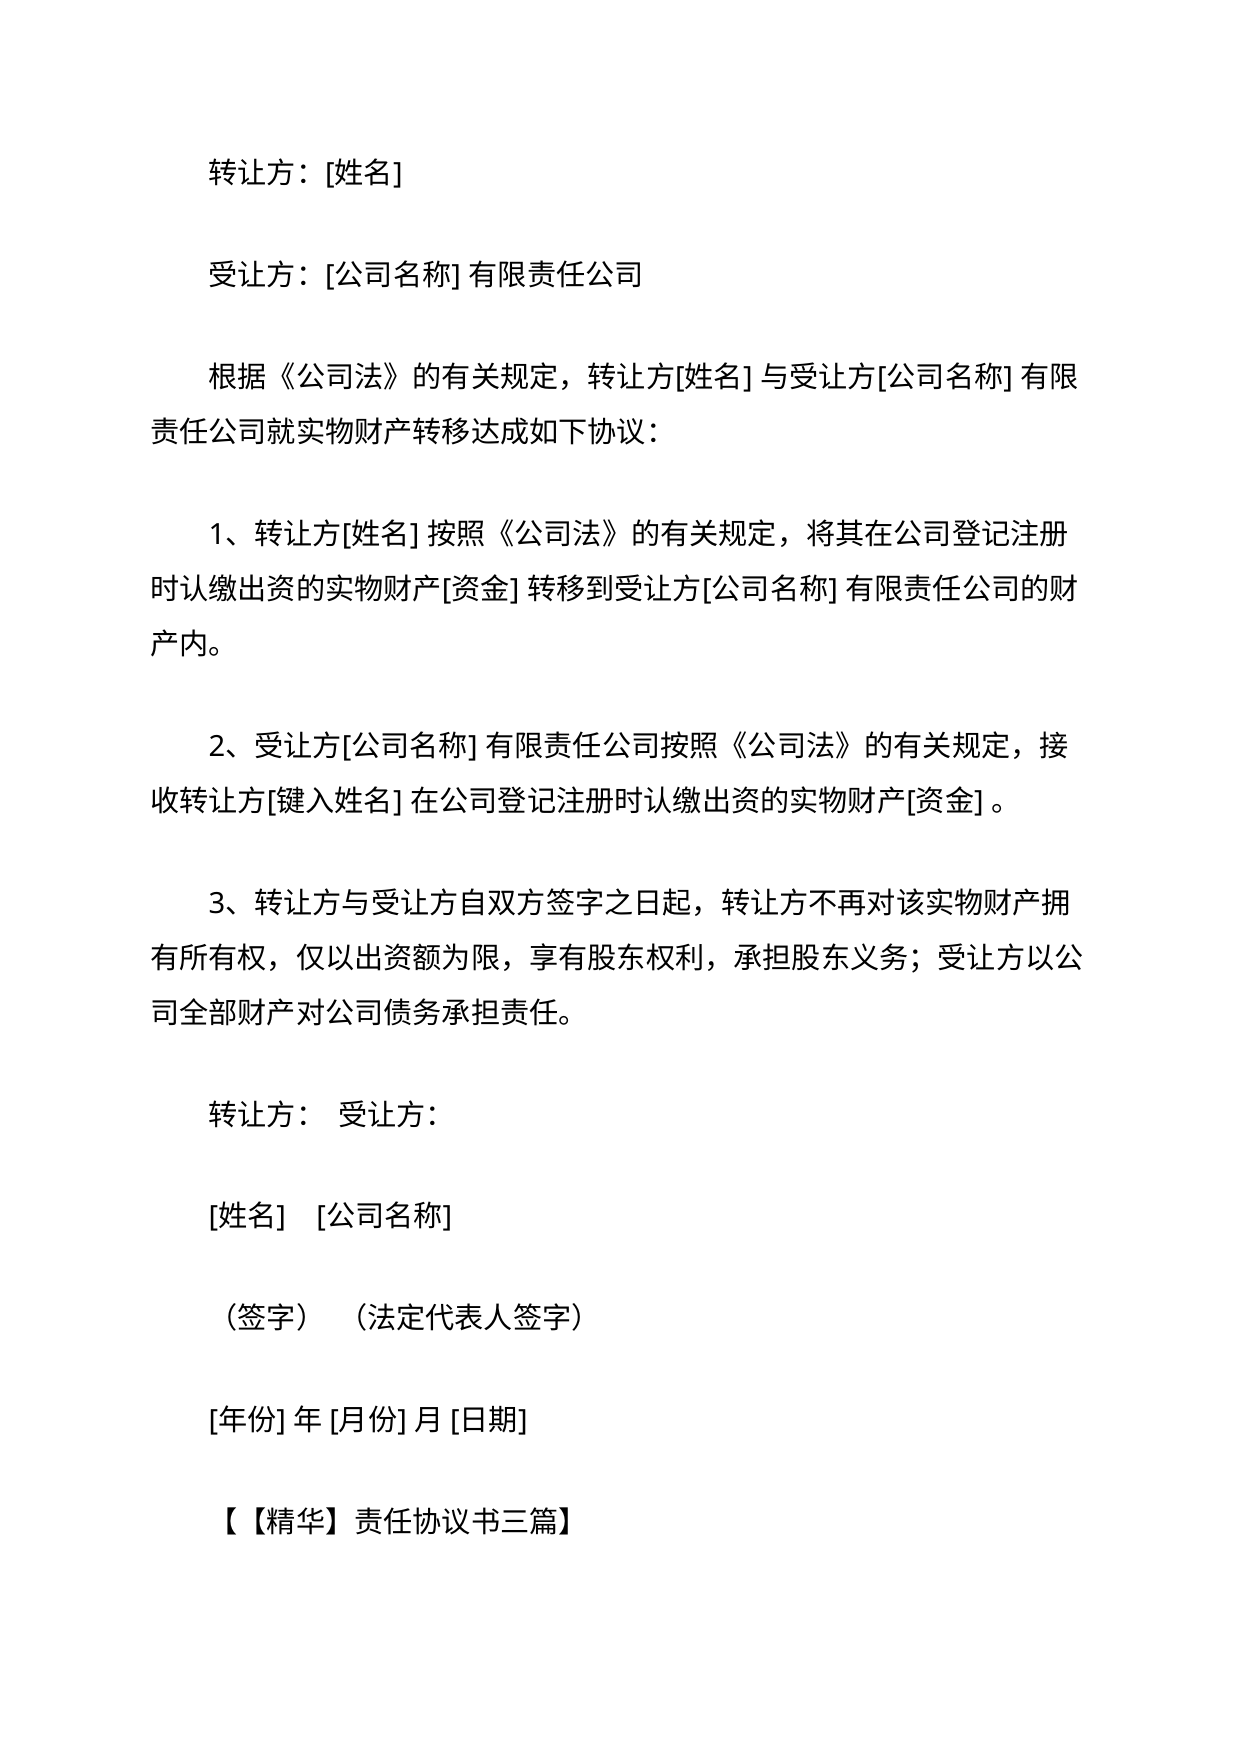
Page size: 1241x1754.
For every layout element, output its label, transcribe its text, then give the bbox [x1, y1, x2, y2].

text 2、受让方[公司名称] 有限责任公司按照《公司法》的有关规定，接收转让方[键入姓名] 在公司登记注册时认缴出资的实物财产[资金] 。 [150, 722, 1090, 820]
text 转让方： 受让方： [150, 1091, 1090, 1133]
text 受让方：[公司名称] 有限责任公司 [150, 252, 1090, 294]
text 3、转让方与受让方自双方签字之日起，转让方不再对该实物财产拥有所有权，仅以出资额为限，享有股东权利，承担股东义务；受让方以公司全部财产对公司债务承担责任。 [150, 879, 1090, 1032]
text [姓名] [公司名称] [150, 1193, 1090, 1235]
text 根据《公司法》的有关规定，转让方[姓名] 与受让方[公司名称] 有限责任公司就实物财产转移达成如下协议： [150, 354, 1090, 451]
text 转让方：[姓名] [150, 150, 1090, 192]
text [年份] 年 [月份] 月 [日期] [150, 1397, 1090, 1439]
text 1、转让方[姓名] 按照《公司法》的有关规定，将其在公司登记注册时认缴出资的实物财产[资金] 转移到受让方[公司名称] 有限责任公司的财产内。 [150, 511, 1090, 663]
text 【【精华】责任协议书三篇】 [150, 1499, 1090, 1541]
text （签字） （法定代表人签字） [150, 1295, 1090, 1337]
